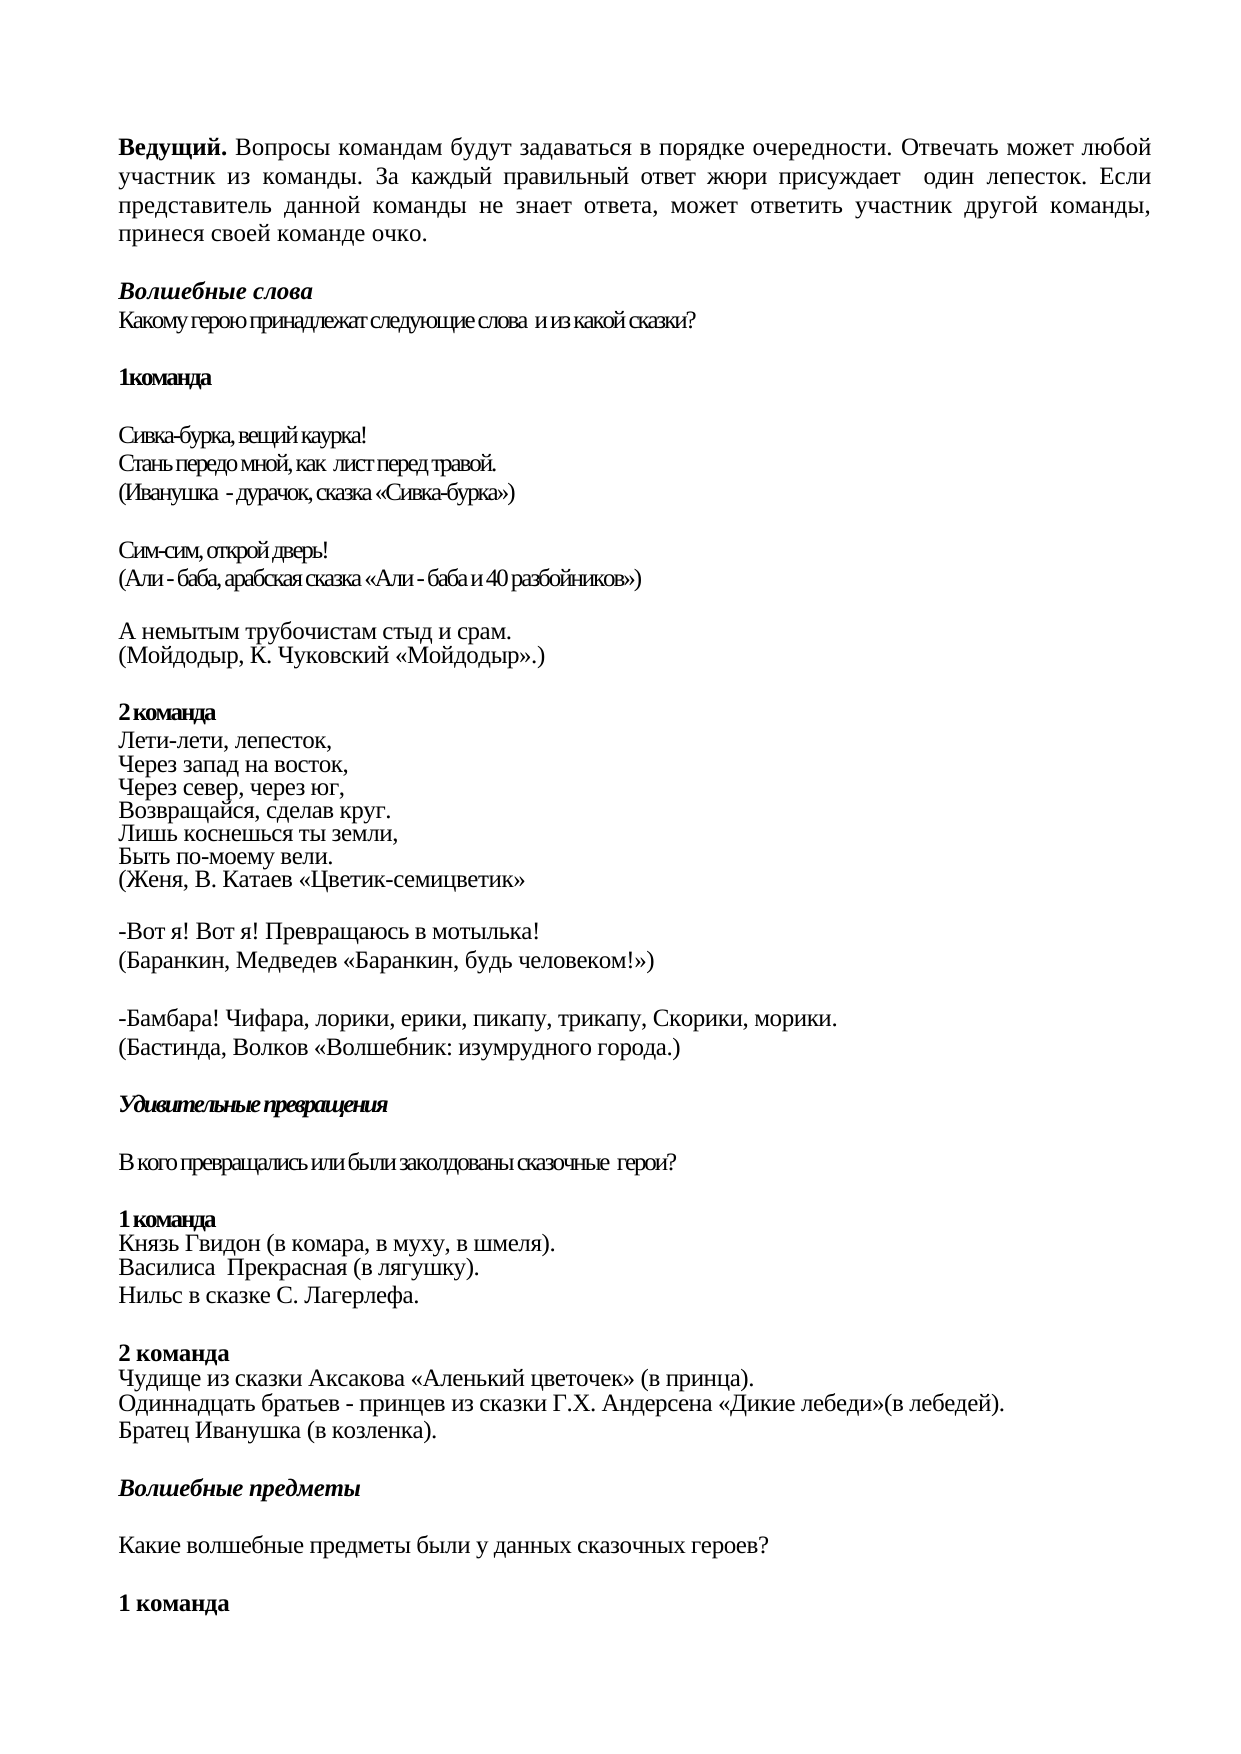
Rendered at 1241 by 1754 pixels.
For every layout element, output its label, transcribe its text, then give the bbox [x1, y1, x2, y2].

text Стань передо мной, как лист перед травой. [118, 448, 1152, 477]
text Князь Гвидон (в комара, в муху, в шмеля). [118, 1233, 1152, 1257]
text Ведущий. Вопросы командам будут задаваться в порядке очередности. Отвечать может любой участник из команды. За каждый правильный ответ жюри присуждает один лепесток. Если представитель данной команды не знает ответа, может ответить участник другой команды, принеся своей команде очко. [118, 132, 1152, 247]
text Удивительные превращения [118, 1089, 1152, 1118]
text Лишь коснешься ты земли, [118, 823, 1152, 846]
text Возвращайся, сделав круг. [118, 800, 1152, 823]
text Какие волшебные предметы были у данных сказочных героев? [118, 1530, 1152, 1559]
text Быть по-моему вели. [118, 846, 1152, 869]
text 1 команда [118, 1588, 1152, 1617]
text Через север, через юг, [118, 777, 1152, 800]
text (Иванушка - дурачок, сказка «Сивка-бурка») [118, 477, 1152, 506]
text Через запад на восток, [118, 754, 1152, 777]
text Василиса Прекрасная (в лягушку). [118, 1257, 1152, 1280]
text Сивка-бурка, вещий каурка! [118, 420, 1152, 448]
text (Бастинда, Волков «Волшебник: изумрудного города.) [118, 1037, 1152, 1061]
text Братец Иванушка (в козленка). [118, 1415, 1152, 1444]
text -Бамбара! Чифара, лорики, ерики, пикапу, трикапу, Скорики, морики. [118, 1008, 1152, 1032]
text (Али - баба, арабская сказка «Али - баба и 40 разбойников») [118, 563, 1152, 592]
text Чудище из сказки Аксакова «Аленький цветочек» (в принца). [118, 1369, 1152, 1391]
text Одиннадцать братьев - принцев из сказки Г.Х. Андерсена «Дикие лебеди»(в лебедей). [118, 1394, 632, 1415]
text Одиннадцать братьев - принцев из сказки Г.Х. Андерсена «Дикие лебеди»(в лебедей). [611, 1394, 1152, 1415]
text А немытым трубочистам стыд и срам. [118, 621, 1152, 644]
text (Женя, В. Катаев «Цветик-семицветик» [118, 869, 1152, 892]
text (Баранкин, Медведев «Баранкин, будь человеком!») [118, 951, 1152, 973]
text Сим-сим, открой дверь! [118, 535, 1152, 563]
text (Мойдодыр, К. Чуковский «Мойдодыр».) [118, 644, 1152, 668]
text 1 команда [118, 1204, 1152, 1233]
text Какому герою принадлежат следующие слова и из какой сказки? [118, 305, 1152, 333]
text Лети-лети, лепесток, [118, 726, 1152, 754]
text 2 команда [118, 1338, 1152, 1366]
text В кого превращались или были заколдованы сказочные герои? [118, 1147, 1152, 1176]
text Волшебные предметы [118, 1473, 1152, 1502]
text Волшебные слова [118, 276, 1152, 305]
text 2 команда [118, 697, 1152, 726]
text -Вот я! Вот я! Превращаюсь в мотылька! [118, 921, 1152, 944]
text 1команда [118, 362, 1152, 391]
text Нильс в сказке С. Лагерлефа. [118, 1280, 1152, 1309]
